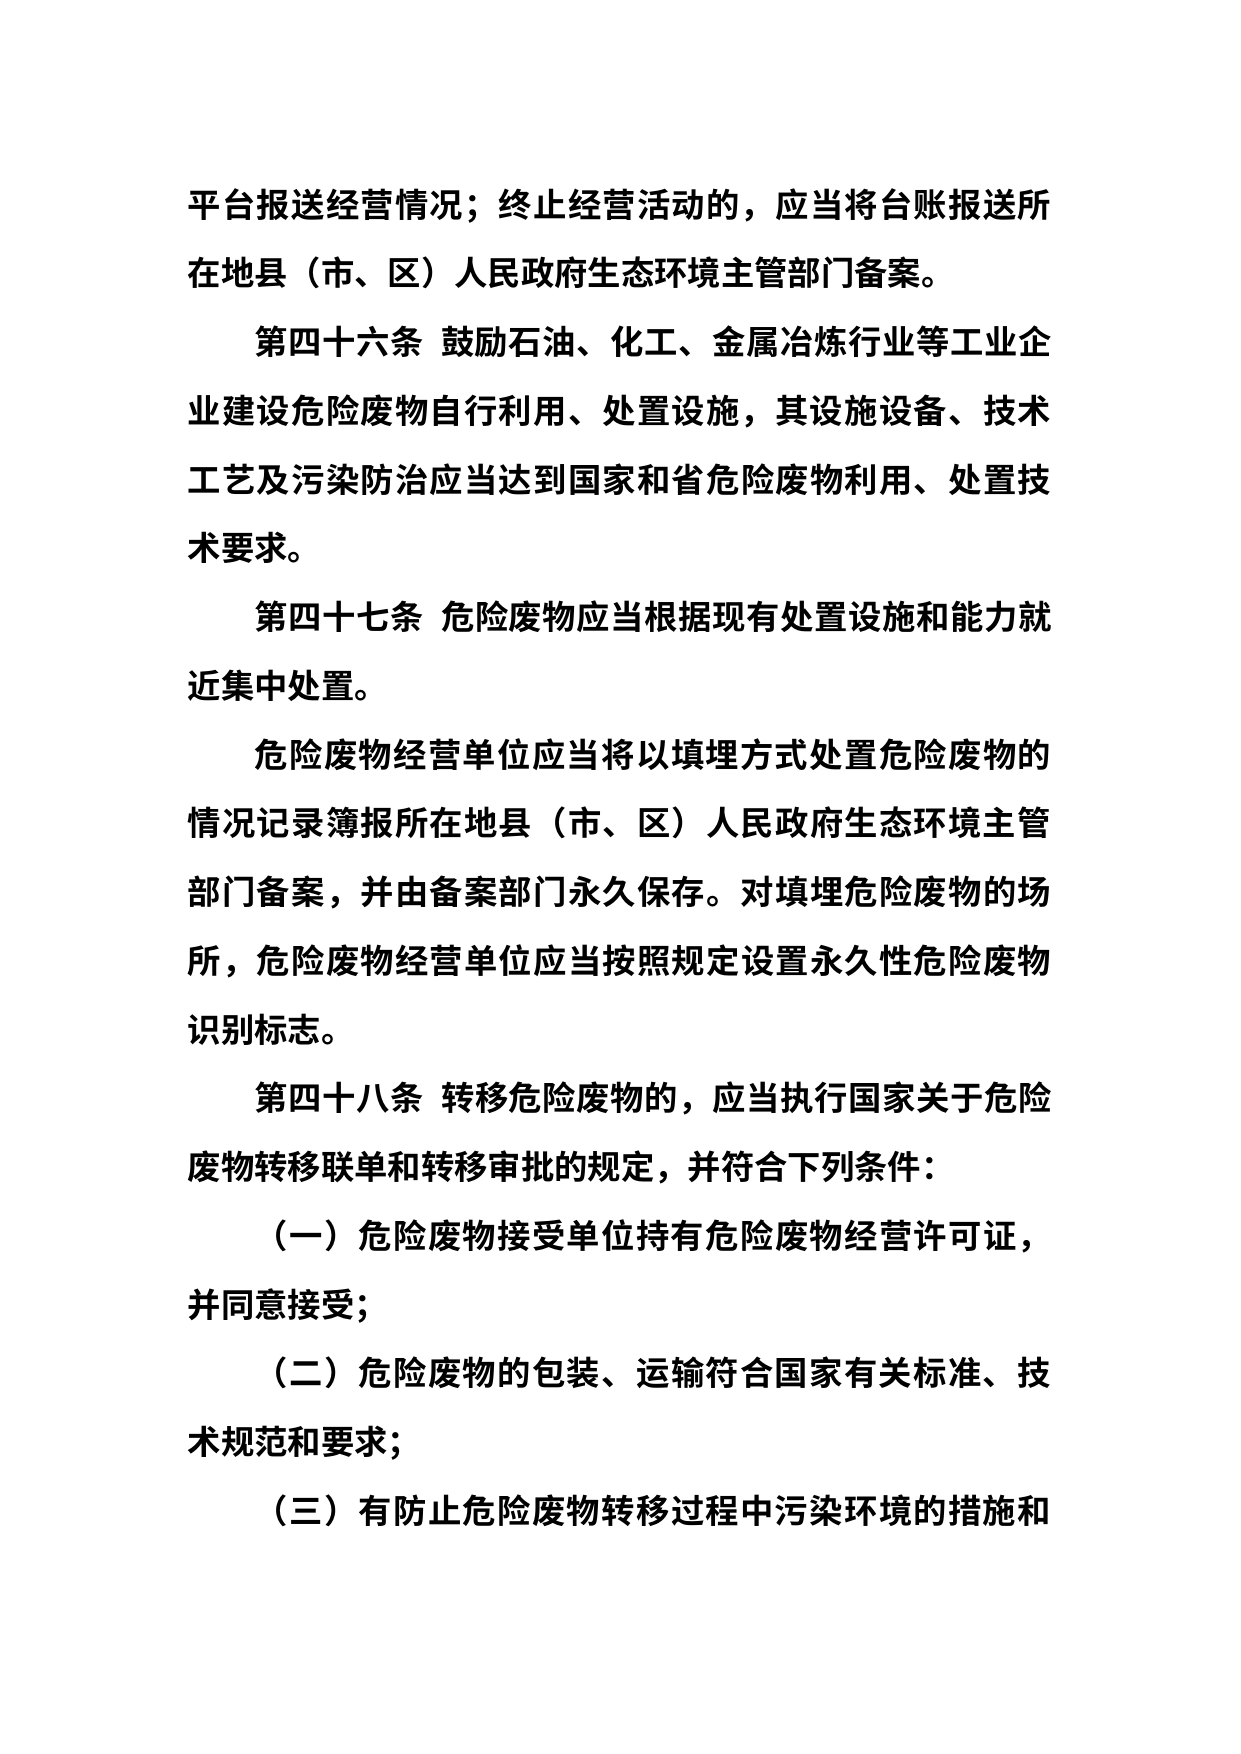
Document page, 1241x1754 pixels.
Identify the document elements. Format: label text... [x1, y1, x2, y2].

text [187, 1468, 1053, 1537]
text 第四十六条 鼓励石油、化工、金属冶炼行业等工业企业建设危险废物自行利用、处置设施，其设施设备、技术工艺及污染防治应当达到国家和省危险废物利用、处置技术要求。 [187, 299, 1053, 574]
text 第四十七条 危险废物应当根据现有处置设施和能力就近集中处置。 [187, 574, 1053, 712]
text 危险废物经营单位应当将以填埋方式处置危险废物的情况记录簿报所在地县（市、区）人民政府生态环境主管部门备案，并由备案部门永久保存。对填埋危险废物的场所，危险废物经营单位应当按照规定设置永久性危险废物识别标志。 [187, 712, 1053, 1056]
text （二）危险废物的包装、运输符合国家有关标准、技术规范和要求； [187, 1331, 1053, 1468]
text （一）危险废物接受单位持有危险废物经营许可证，并同意接受； [187, 1193, 1053, 1331]
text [187, 162, 1053, 299]
text 第四十八条 转移危险废物的，应当执行国家关于危险废物转移联单和转移审批的规定，并符合下列条件： [187, 1056, 1053, 1193]
